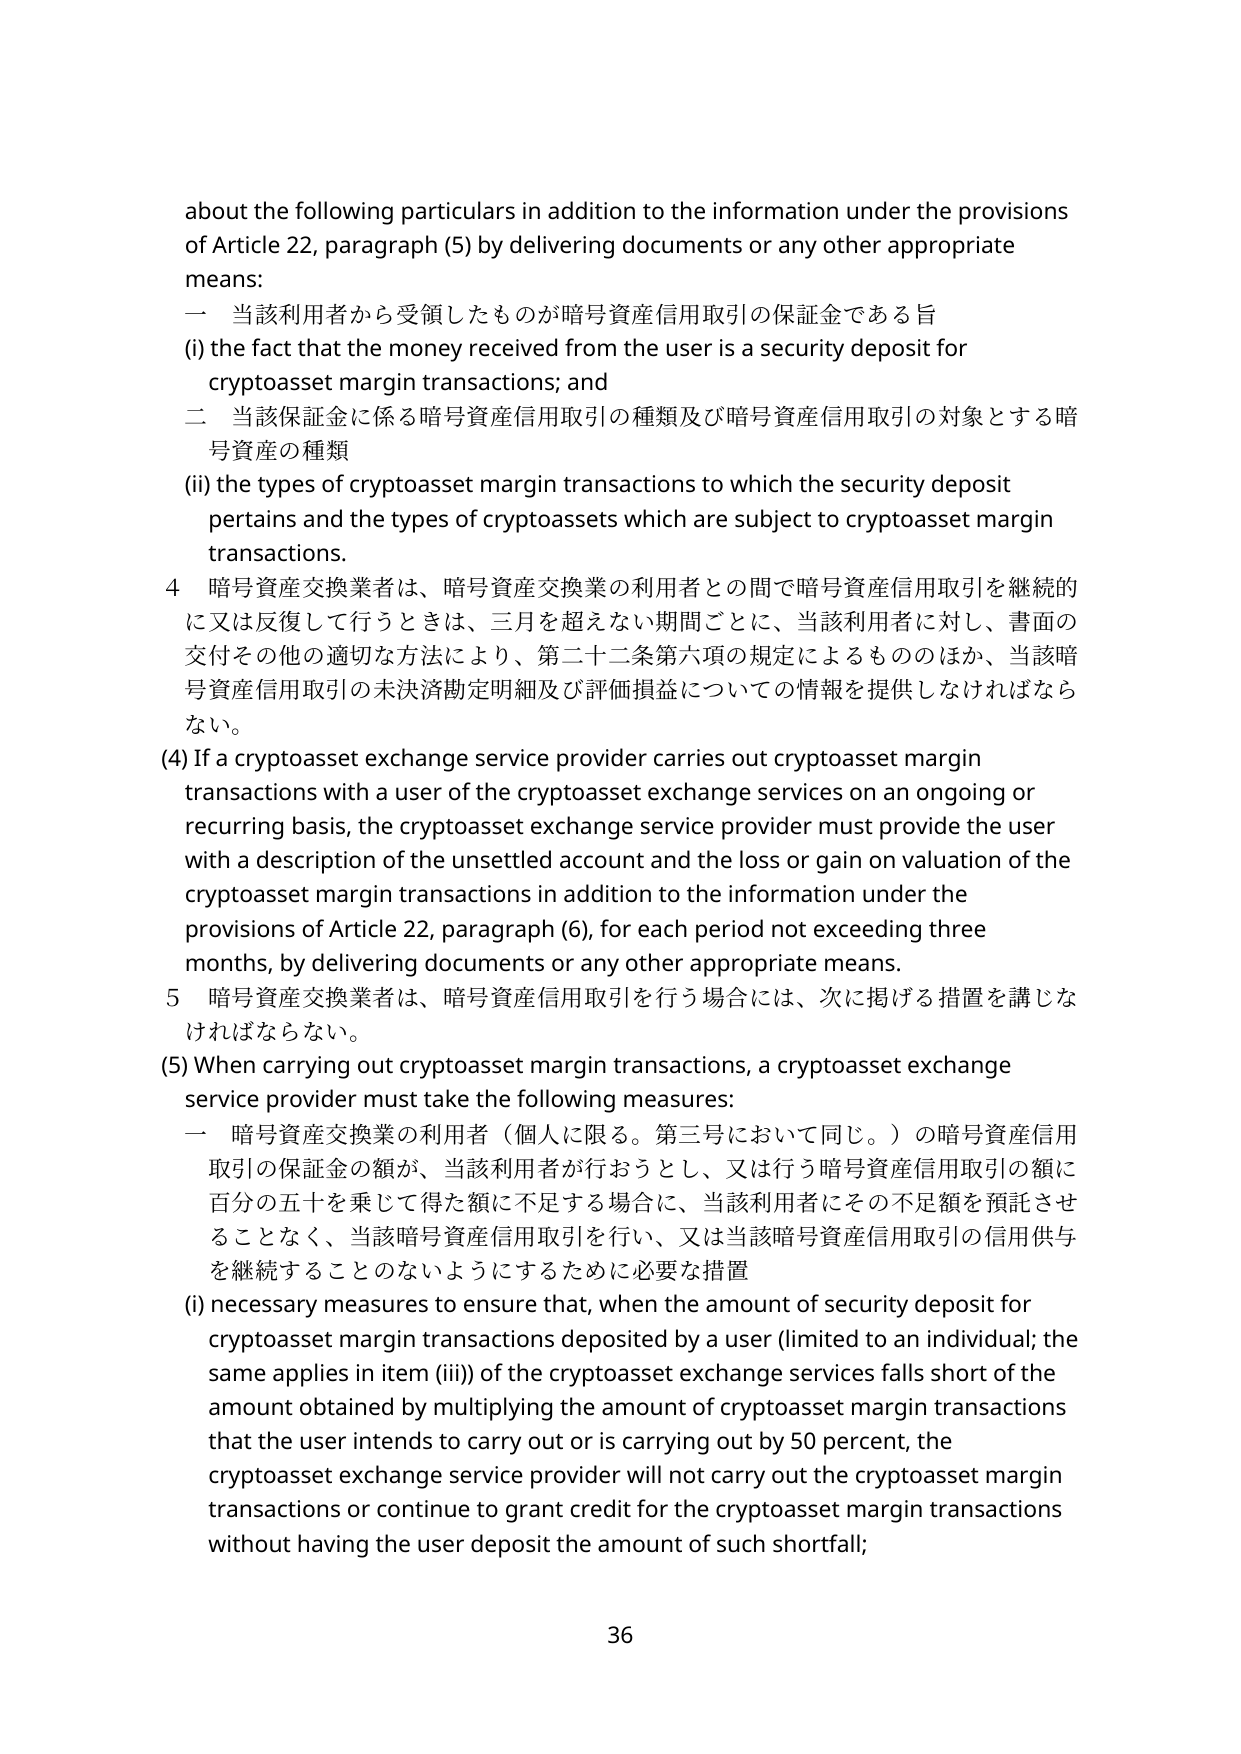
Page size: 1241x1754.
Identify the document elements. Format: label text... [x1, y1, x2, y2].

text 一 当該利用者から受領したものが暗号資産信用取引の保証金である旨 [184, 296, 1079, 330]
text (5) When carrying out cryptoasset margin transactions, a cryptoasset exchange service provider must take the following measures: [161, 1048, 1079, 1116]
text (i) the fact that the money received from the user is a security deposit for cryptoasset margin transactions; and [184, 330, 1079, 399]
text ４ 暗号資産交換業者は、暗号資産交換業の利用者との間で暗号資産信用取引を継続的に又は反復して行うときは、三月を超えない期間ごとに、当該利用者に対し、書面の交付その他の適切な方法により、第二十二条第六項の規定によるもののほか、当該暗号資産信用取引の未決済勘定明細及び評価損益についての情報を提供しなければならない。 [161, 569, 1079, 740]
text (4) If a cryptoasset exchange service provider carries out cryptoasset margin transactions with a user of the cryptoasset exchange services on an ongoing or recurring basis, the cryptoasset exchange service provider must provide the user with a description of the unsettled account and the loss or gain on valuation of the cryptoasset margin transactions in addition to the information under the provisions of Article 22, paragraph (6), for each period not exceeding three months, by delivering documents or any other appropriate means. [161, 740, 1079, 979]
text ５ 暗号資産交換業者は、暗号資産信用取引を行う場合には、次に掲げる措置を講じなければならない。 [161, 979, 1079, 1048]
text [161, 194, 1079, 296]
text 一 暗号資産交換業の利用者（個人に限る。第三号において同じ。）の暗号資産信用取引の保証金の額が、当該利用者が行おうとし、又は行う暗号資産信用取引の額に百分の五十を乗じて得た額に不足する場合に、当該利用者にその不足額を預託させることなく、当該暗号資産信用取引を行い、又は当該暗号資産信用取引の信用供与を継続することのないようにするために必要な措置 [184, 1116, 1079, 1287]
text (ii) the types of cryptoasset margin transactions to which the security deposit pertains and the types of cryptoassets which are subject to cryptoasset margin transactions. [184, 467, 1079, 569]
text 二 当該保証金に係る暗号資産信用取引の種類及び暗号資産信用取引の対象とする暗号資産の種類 [184, 399, 1079, 467]
text (i) necessary measures to ensure that, when the amount of security deposit for cryptoasset margin transactions deposited by a user (limited to an individual; the same applies in item (iii)) of the cryptoasset exchange services falls short of the amount obtained by multiplying the amount of cryptoasset margin transactions that the user intends to carry out or is carrying out by 50 percent, the cryptoasset exchange service provider will not carry out the cryptoasset margin transactions or continue to grant credit for the cryptoasset margin transactions without having the user deposit the amount of such shortfall; [184, 1287, 1079, 1560]
